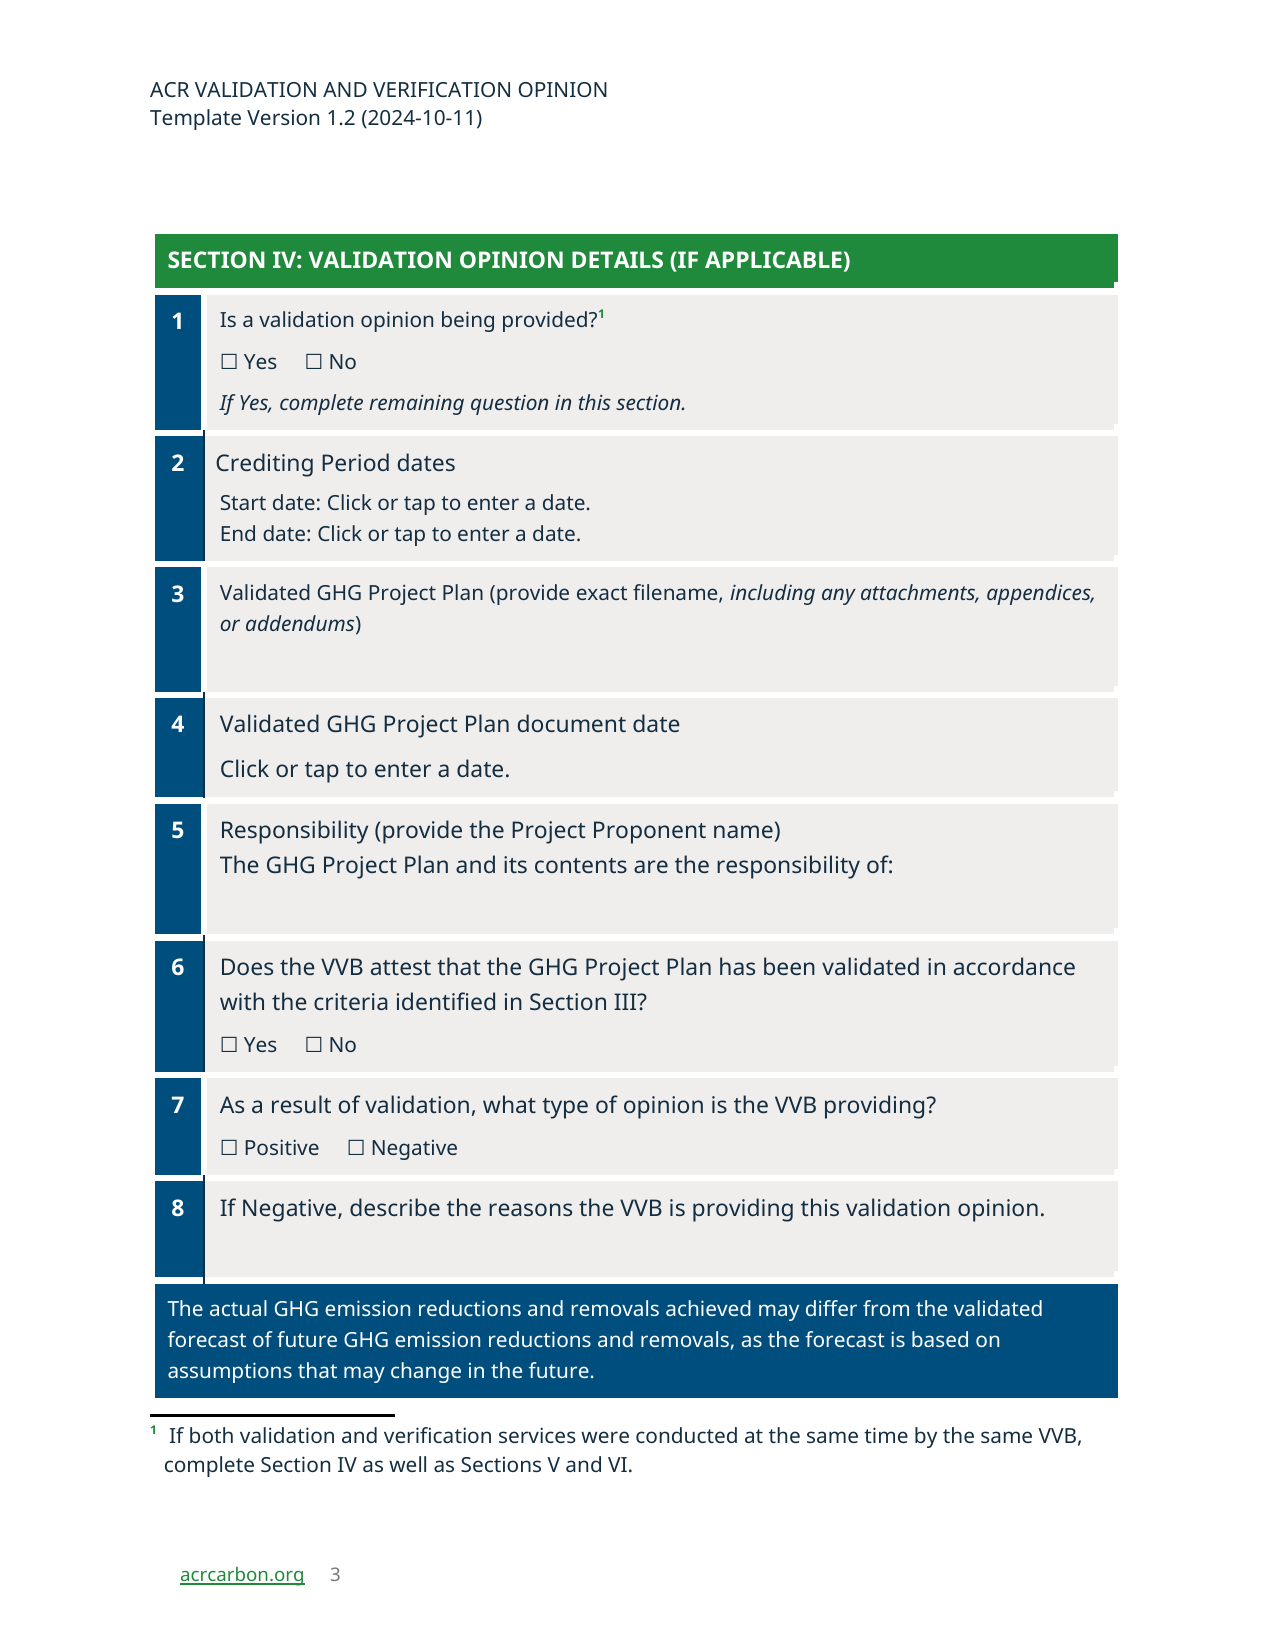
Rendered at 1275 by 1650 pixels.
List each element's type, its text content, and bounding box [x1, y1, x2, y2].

table_cell The actual GHG emission reductions and removals achieved may differ from the validated forecast of future GHG emission reductions and removals, as the forecast is based on assumptions that may change in the future. [155, 1284, 1118, 1398]
table_cell Is a validation opinion being provided? Yes No If Yes, complete remaining question in this section. [207, 295, 1118, 430]
table_cell Validated GHG Project Plan (provide exact filename, including any attachments, appendices, or addendums) [207, 567, 1118, 692]
table_cell Does the VVB attest that the GHG Project Plan has been validated in accordance with the criteria identified in Section III? Yes No [205, 941, 1118, 1072]
table_cell 4 [155, 698, 203, 797]
table_cell Crediting Period dates Start date: End date: [205, 436, 1118, 561]
table_cell As a result of validation, what type of opinion is the VVB providing? Positive Negative [207, 1078, 1118, 1175]
table_cell 7 [155, 1078, 201, 1175]
table_cell 6 [155, 941, 203, 1072]
table_cell Section IV: Validation Opinion Details (If Applicable) [155, 234, 1118, 288]
table_cell If Negative, describe the reasons the VVB is providing this validation opinion. [205, 1181, 1118, 1277]
table_cell 3 [155, 567, 201, 692]
table_cell 8 [155, 1181, 203, 1277]
table_cell 2 [155, 436, 203, 561]
table_cell 5 [155, 804, 201, 934]
table_cell Responsibility (provide the Project Proponent name) The GHG Project Plan and its contents are the responsibility of: [207, 804, 1118, 934]
table_cell Validated GHG Project Plan document date [205, 698, 1118, 797]
table_cell 1 [155, 295, 201, 430]
